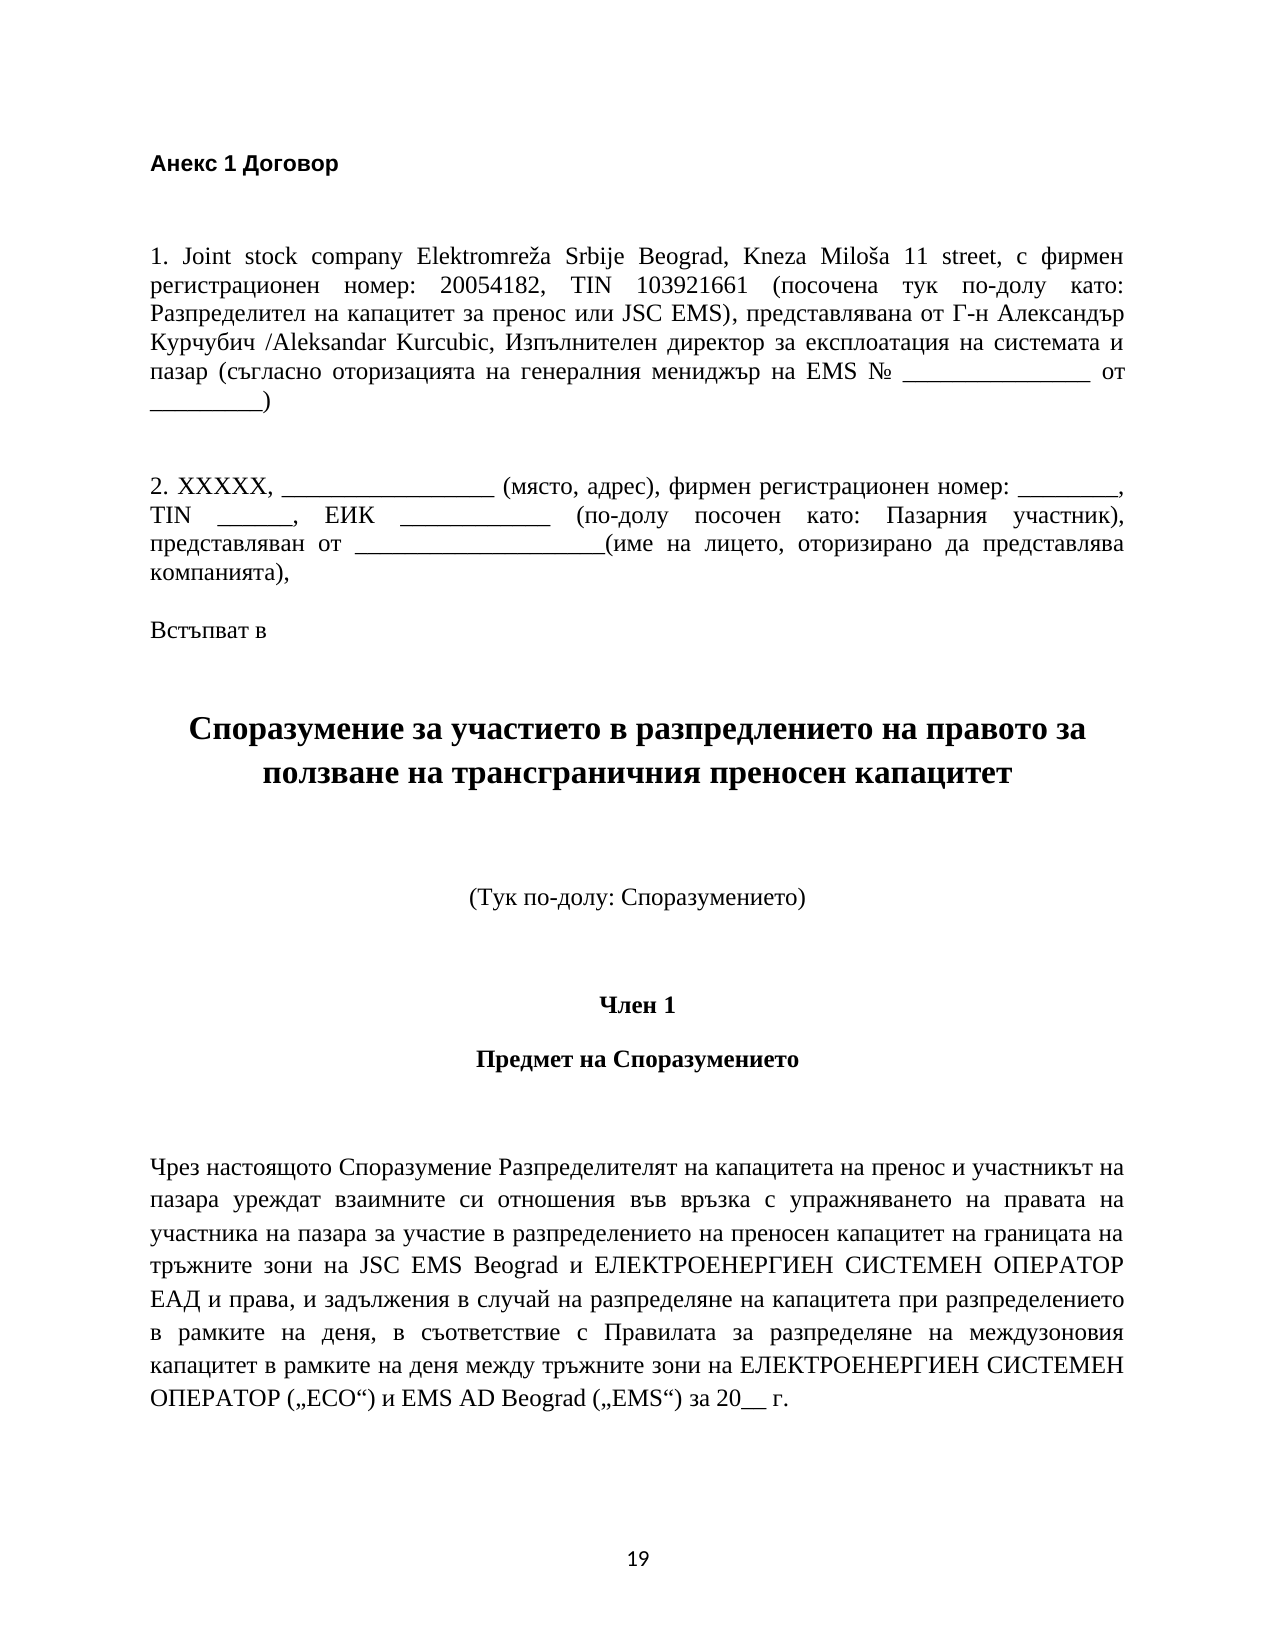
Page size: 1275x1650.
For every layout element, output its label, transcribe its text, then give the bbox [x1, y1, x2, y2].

text Споразумение за участието в разпредлението на правото за ползване на трансграничния преносен капацитет [150, 708, 1125, 791]
text 2. XXXXX, _________________ (място, адрес), фирмен регистрационен номер: ________, TIN ______, ЕИК ____________ (по-долу посочен като: Пазарния участник), представляван от ____________________(име на лицето, оторизирано да представлява компанията), [150, 471, 1125, 586]
text (Тук по-долу: Споразумението) [150, 882, 1125, 911]
text Чрез настоящото Споразумение Разпределителят на капацитета на пренос и участникът на пазара уреждат взаимните си отношения във връзка с упражняването на правата на участника на пазара за участие в разпределението на преносен капацитет на границата на тръжните зони на JSC EMS Beograd и ЕЛЕКТРОЕНЕРГИЕН СИСТЕМЕН ОПЕРАТОР ЕАД и права, и задължения в случай на разпределяне на капацитета при разпределението в рамките на деня, в съответствие с Правилата за разпределяне на междузоновия капацитет в рамките на деня между тръжните зони на ЕЛЕКТРОЕНЕРГИЕН СИСТЕМЕН ОПЕРАТОР („ЕСО“) и EMS AD Beograd („EMS“) за 20__ г. [150, 1152, 1125, 1411]
text Анекс 1 Договор [150, 150, 1125, 176]
text 1. Joint stock company Elektromreža Srbije Beograd, Kneza Miloša 11 street, с фирмен регистрационен номер: 20054182, TIN 103921661 (посочена тук по-долу като: Разпределител на капацитет за пренос или JSC EMS), представлявана от Г-н Александър Курчубич /Aleksandar Kurcubic, Изпълнителен директор за експлоатация на системата и пазар (съгласно оторизацията на генералния мениджър на EMS № _______________ от _________) [150, 241, 1125, 413]
text Член 1 [150, 990, 1125, 1019]
text Встъпват в [150, 615, 1125, 643]
text Предмет на Споразумението [150, 1044, 1125, 1073]
